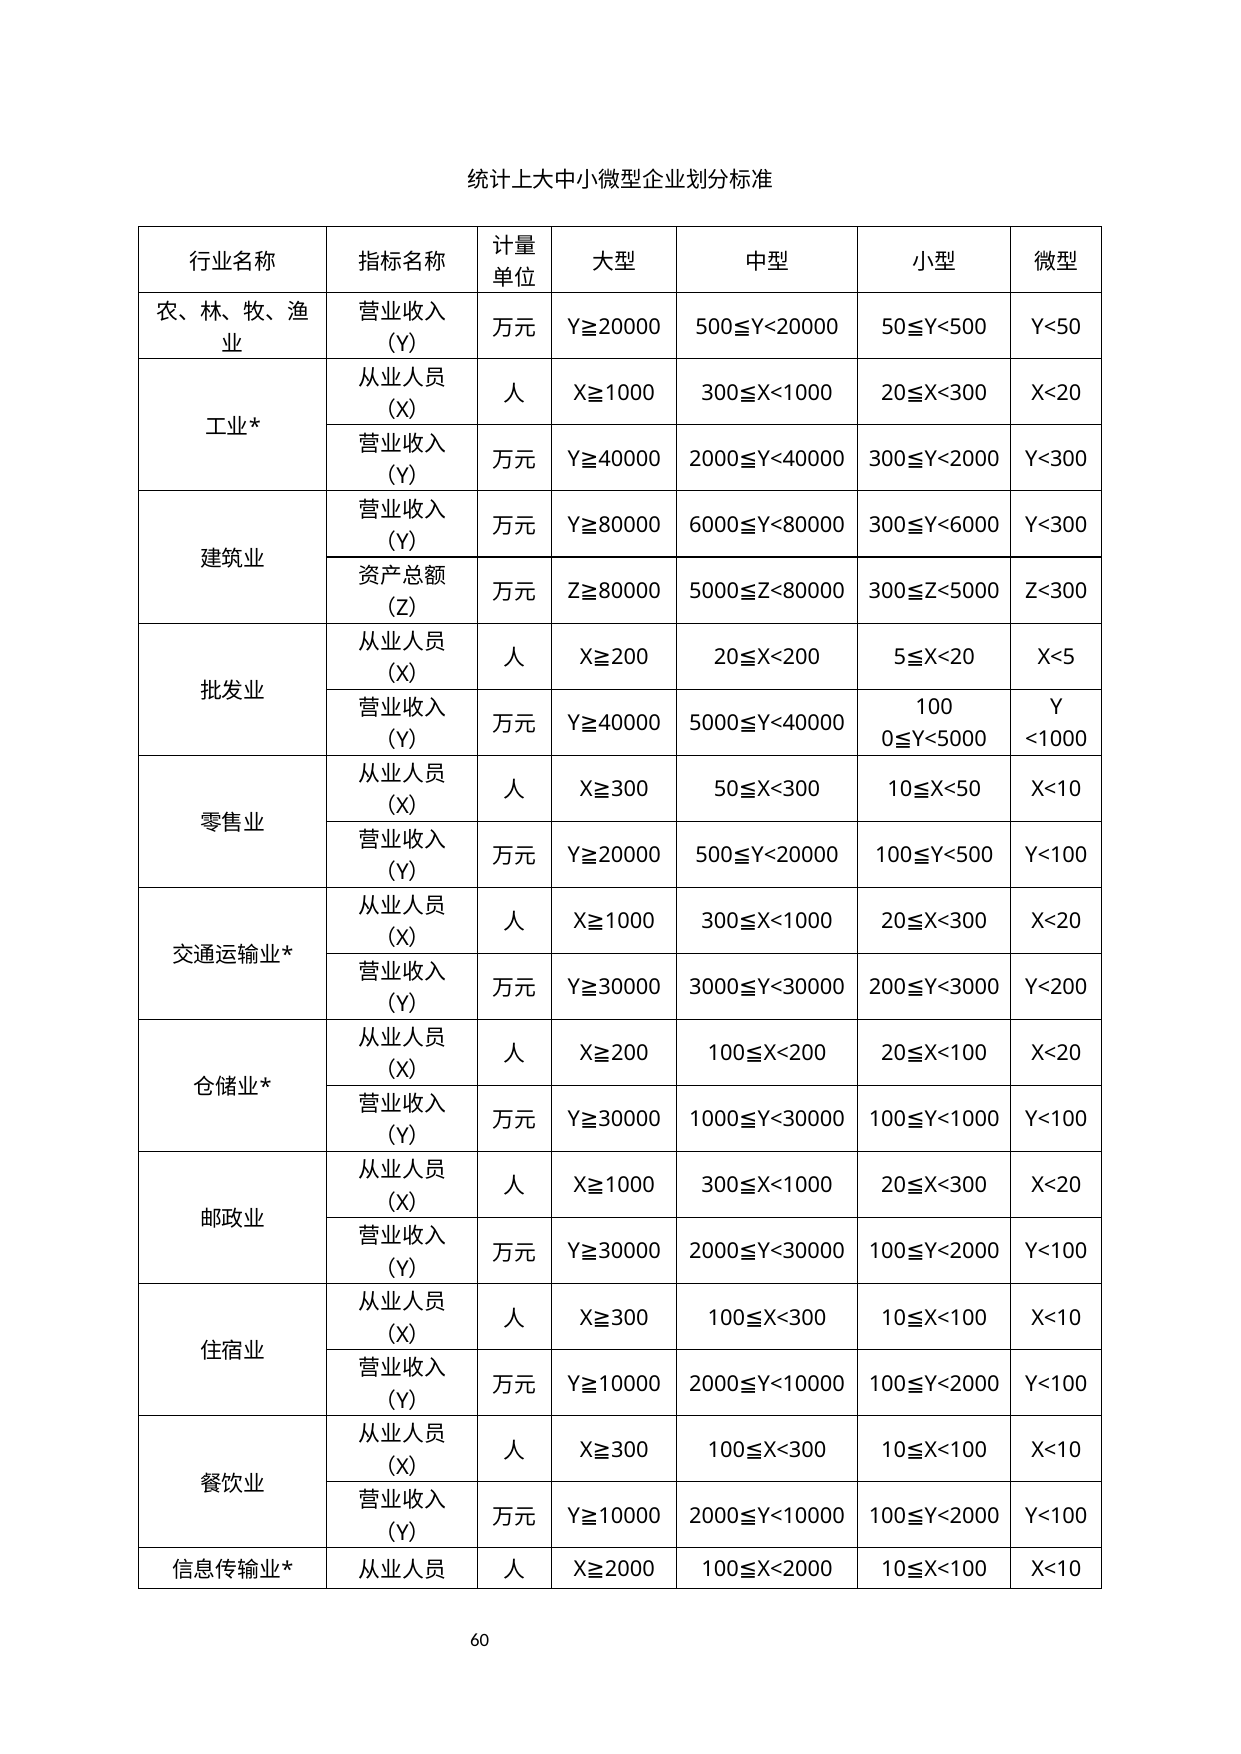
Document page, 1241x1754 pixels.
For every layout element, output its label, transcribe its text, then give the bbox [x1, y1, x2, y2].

table_cell X<20 [1011, 359, 1101, 424]
table_cell 3000≦Y<30000 [677, 954, 857, 1019]
table_cell 5≦X<20 [858, 624, 1010, 688]
table_cell 农、林、牧、渔业 [139, 293, 326, 358]
table_cell X<10 [1011, 1284, 1101, 1349]
table_header 大型 [552, 227, 676, 292]
table_cell 10≦X<50 [858, 756, 1010, 821]
table_cell 300≦X<1000 [677, 1152, 857, 1217]
table_cell 20≦X<200 [677, 624, 857, 688]
table_cell 万元 [478, 1086, 551, 1151]
table_cell 20≦X<300 [858, 888, 1010, 953]
table_cell 营业收入（Y） [327, 293, 477, 358]
table_cell X<10 [1011, 1548, 1101, 1588]
table_cell 20≦X<100 [858, 1020, 1010, 1085]
table_cell 50≦X<300 [677, 756, 857, 821]
table_cell Y≧20000 [552, 822, 676, 887]
table_cell 人 [478, 1020, 551, 1085]
table_cell Y<200 [1011, 954, 1101, 1019]
table_cell 人 [478, 888, 551, 953]
table_header 微型 [1011, 227, 1101, 292]
list 统计上大中小微型企业划分标准 [150, 162, 1090, 194]
table_cell 工业* [139, 359, 326, 490]
table_cell 100≦X<300 [677, 1416, 857, 1481]
table_cell X<5 [1011, 624, 1101, 688]
table_header 行业名称 [139, 227, 326, 292]
table_cell 营业收入（Y） [327, 1482, 477, 1547]
table_cell Y<1000 [1011, 690, 1101, 754]
table_cell 住宿业 [139, 1284, 326, 1415]
table_cell X≧300 [552, 1416, 676, 1481]
table_cell X<20 [1011, 1152, 1101, 1217]
table_cell 批发业 [139, 624, 326, 754]
table_cell 人 [478, 359, 551, 424]
table_cell 万元 [478, 822, 551, 887]
table_cell X≧1000 [552, 1152, 676, 1217]
table_cell 邮政业 [139, 1152, 326, 1283]
table_cell 万元 [478, 558, 551, 622]
table_cell 1000≦Y<5000 [858, 690, 1010, 754]
table_cell 500≦Y<20000 [677, 822, 857, 887]
table_cell X≧1000 [552, 359, 676, 424]
table_cell 2000≦Y<30000 [677, 1218, 857, 1283]
table_cell 从业人员（X） [327, 1284, 477, 1349]
table_cell 从业人员（X） [327, 1548, 477, 1588]
table_cell 2000≦Y<10000 [677, 1350, 857, 1415]
table_cell Y<100 [1011, 1350, 1101, 1415]
table_cell Y<100 [1011, 822, 1101, 887]
table_cell Y<100 [1011, 1086, 1101, 1151]
table_cell 万元 [478, 1218, 551, 1283]
table_cell 营业收入（Y） [327, 1350, 477, 1415]
table_cell 万元 [478, 1350, 551, 1415]
table_cell 10≦X<100 [858, 1548, 1010, 1588]
table_cell Y<100 [1011, 1482, 1101, 1547]
table_cell 200≦Y<3000 [858, 954, 1010, 1019]
table_cell X≧2000 [552, 1548, 676, 1588]
table_cell 营业收入（Y） [327, 1086, 477, 1151]
table_cell X<10 [1011, 756, 1101, 821]
table_cell 零售业 [139, 756, 326, 887]
table_cell 10≦X<100 [858, 1284, 1010, 1349]
table_cell 人 [478, 1548, 551, 1588]
table_cell Y<50 [1011, 293, 1101, 358]
table_cell 300≦X<1000 [677, 359, 857, 424]
table_cell 从业人员（X） [327, 1020, 477, 1085]
table_cell 20≦X<300 [858, 1152, 1010, 1217]
table_cell Y≧10000 [552, 1350, 676, 1415]
table_cell 100≦X<300 [677, 1284, 857, 1349]
table_cell 人 [478, 1152, 551, 1217]
table_cell 2000≦Y<40000 [677, 425, 857, 490]
table_cell 100≦X<200 [677, 1020, 857, 1085]
table_cell 营业收入（Y） [327, 954, 477, 1019]
table_cell 100≦X<2000 [677, 1548, 857, 1588]
table_cell 500≦Y<20000 [677, 293, 857, 358]
table_cell 万元 [478, 293, 551, 358]
table_cell X≧200 [552, 1020, 676, 1085]
table_cell X≧200 [552, 624, 676, 688]
table_cell 20≦X<300 [858, 359, 1010, 424]
table_cell 万元 [478, 425, 551, 490]
table_cell Y≧10000 [552, 1482, 676, 1547]
table_cell 100≦Y<2000 [858, 1482, 1010, 1547]
table_cell Y≧40000 [552, 425, 676, 490]
table_cell 从业人员（X） [327, 1152, 477, 1217]
table_cell X≧1000 [552, 888, 676, 953]
table_cell Z<300 [1011, 558, 1101, 622]
table_cell 人 [478, 1284, 551, 1349]
table_cell 交通运输业* [139, 888, 326, 1019]
table_cell X≧300 [552, 1284, 676, 1349]
table_cell 300≦Y<6000 [858, 491, 1010, 556]
table_cell 100≦Y<1000 [858, 1086, 1010, 1151]
table_cell 人 [478, 1416, 551, 1481]
table_cell 万元 [478, 491, 551, 556]
table_cell Y≧30000 [552, 954, 676, 1019]
table_cell X<20 [1011, 888, 1101, 953]
table_cell 2000≦Y<10000 [677, 1482, 857, 1547]
table_cell 资产总额（Z） [327, 558, 477, 622]
table_cell 营业收入（Y） [327, 1218, 477, 1283]
table_cell 300≦Z<5000 [858, 558, 1010, 622]
table_cell 从业人员（X） [327, 756, 477, 821]
table_header 中型 [677, 227, 857, 292]
table_cell 营业收入（Y） [327, 425, 477, 490]
table_cell 300≦X<1000 [677, 888, 857, 953]
table_cell 从业人员（X） [327, 624, 477, 688]
table_cell 50≦Y<500 [858, 293, 1010, 358]
table_cell 仓储业* [139, 1020, 326, 1151]
table_cell Y<100 [1011, 1218, 1101, 1283]
table_header 计量单位 [478, 227, 551, 292]
table_cell 人 [478, 624, 551, 688]
table_cell Z≧80000 [552, 558, 676, 622]
table_cell Y≧30000 [552, 1086, 676, 1151]
table_header 小型 [858, 227, 1010, 292]
table_cell X<10 [1011, 1416, 1101, 1481]
table_cell Y≧40000 [552, 690, 676, 754]
table_cell 营业收入（Y） [327, 491, 477, 556]
table_cell 5000≦Y<40000 [677, 690, 857, 754]
table_header 指标名称 [327, 227, 477, 292]
table_cell 100≦Y<2000 [858, 1218, 1010, 1283]
table_cell 营业收入（Y） [327, 690, 477, 754]
table_cell 100≦Y<2000 [858, 1350, 1010, 1415]
table_cell 万元 [478, 954, 551, 1019]
table_cell 餐饮业 [139, 1416, 326, 1547]
table_cell Y≧20000 [552, 293, 676, 358]
table_cell 建筑业 [139, 491, 326, 622]
table_cell 信息传输业* [139, 1548, 326, 1588]
table_cell 300≦Y<2000 [858, 425, 1010, 490]
table_cell X≧300 [552, 756, 676, 821]
table_cell 1000≦Y<30000 [677, 1086, 857, 1151]
table_cell Y≧30000 [552, 1218, 676, 1283]
table_cell Y≧80000 [552, 491, 676, 556]
table_cell Y<300 [1011, 425, 1101, 490]
table_cell 万元 [478, 1482, 551, 1547]
table_cell 5000≦Z<80000 [677, 558, 857, 622]
table_cell 6000≦Y<80000 [677, 491, 857, 556]
table_cell 营业收入（Y） [327, 822, 477, 887]
table_cell 从业人员（X） [327, 1416, 477, 1481]
table_cell 100≦Y<500 [858, 822, 1010, 887]
table_cell 从业人员（X） [327, 359, 477, 424]
table_cell 10≦X<100 [858, 1416, 1010, 1481]
table_cell Y<300 [1011, 491, 1101, 556]
table_cell X<20 [1011, 1020, 1101, 1085]
table_cell 从业人员（X） [327, 888, 477, 953]
table_cell 万元 [478, 690, 551, 754]
table_cell 人 [478, 756, 551, 821]
